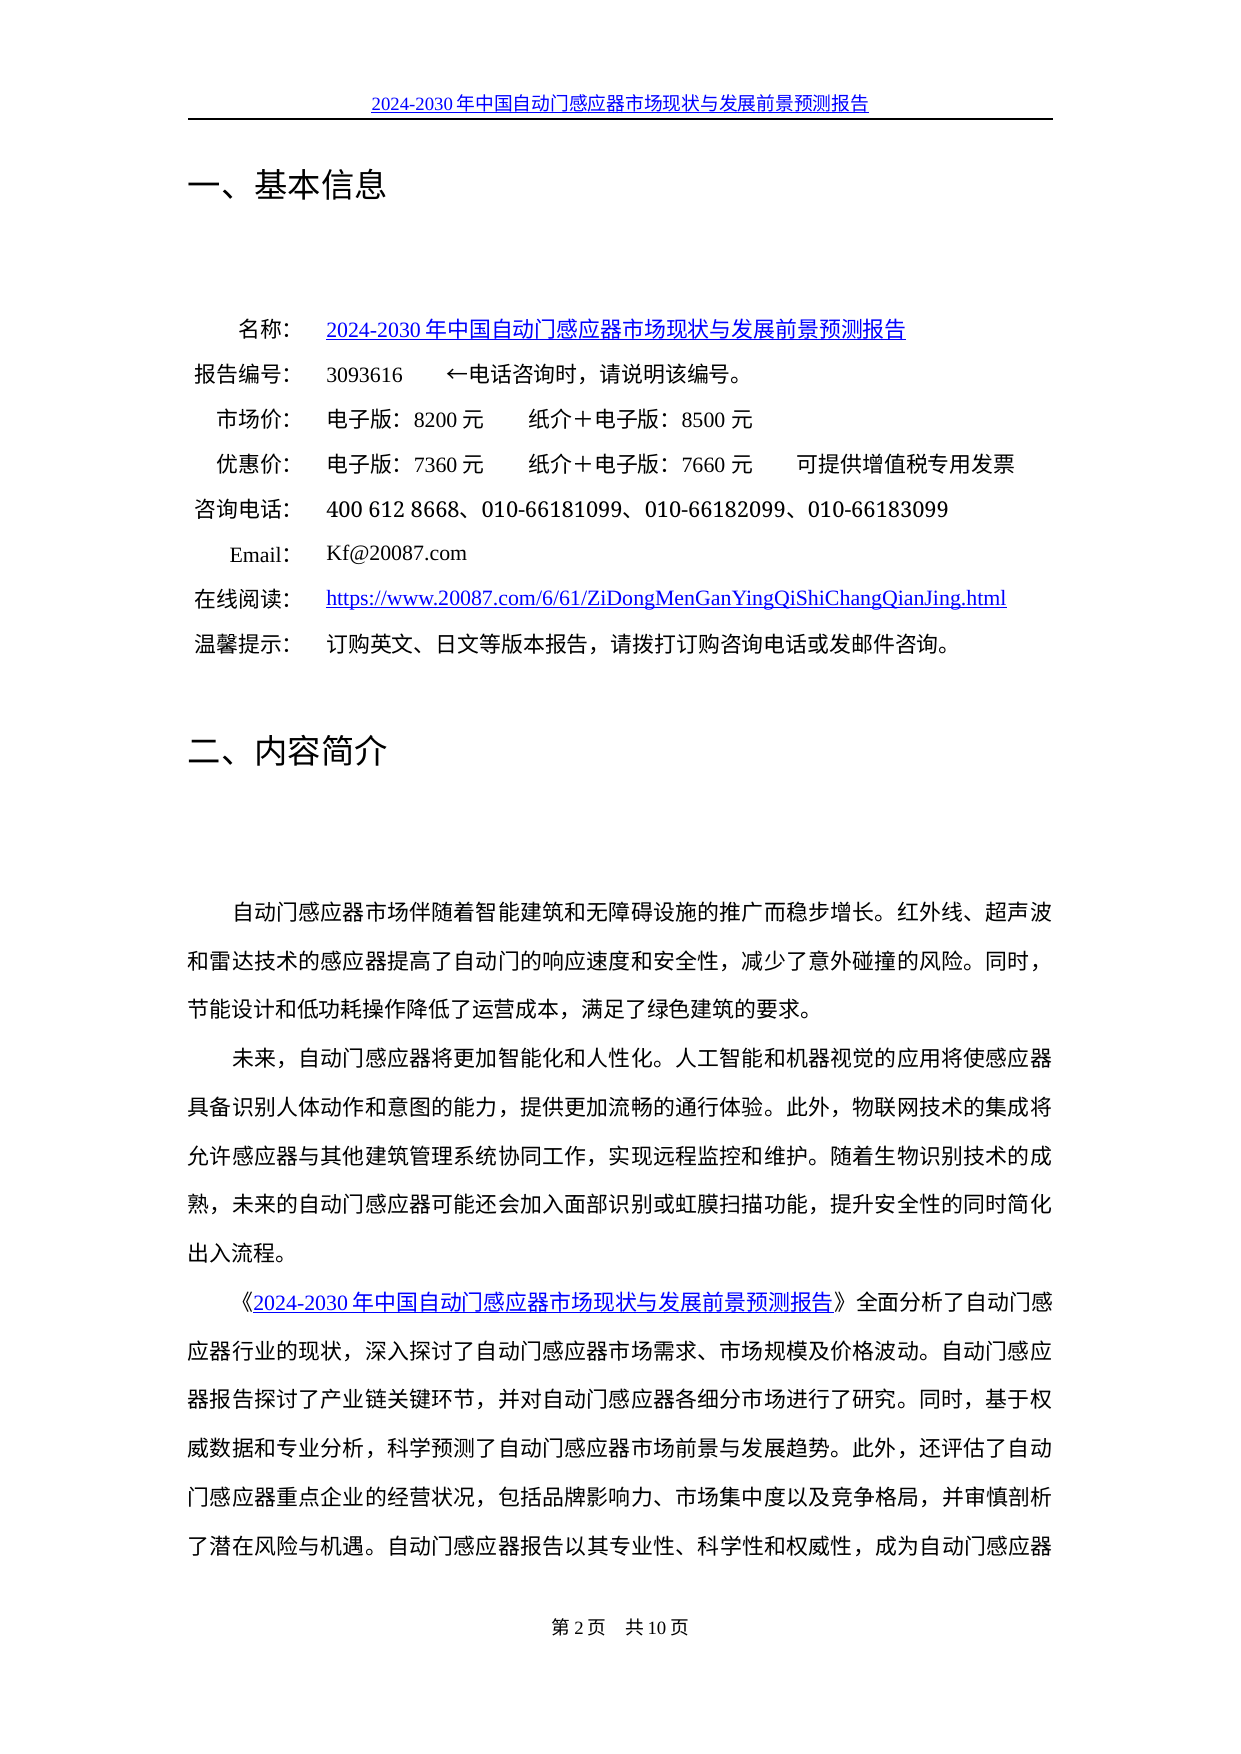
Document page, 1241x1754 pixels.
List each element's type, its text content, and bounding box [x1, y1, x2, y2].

title 一、基本信息 [187, 150, 1053, 215]
table_cell 订购英文、日文等版本报告，请拨打订购咨询电话或发邮件咨询。 [315, 627, 1073, 672]
table_cell 400 612 8668、010-66181099、010-66182099、010-66183099 [315, 492, 1073, 537]
table_cell 温馨提示： [167, 627, 315, 672]
title 二、内容简介 [187, 717, 1053, 782]
table_cell [315, 582, 1073, 627]
table_cell 3093616 ←电话咨询时，请说明该编号。 [315, 357, 1073, 402]
table_cell 电子版：8200 元 纸介＋电子版：8500 元 [315, 402, 1073, 447]
table_cell 市场价： [167, 402, 315, 447]
table_cell Kf@20087.com [315, 537, 1073, 582]
table_cell 在线阅读： [167, 582, 315, 627]
table_header 2024-2030年中国自动门感应器市场现状与发展前景预测报告 [315, 312, 1073, 357]
table_cell Email： [167, 537, 315, 582]
table_header 名称： [167, 312, 315, 357]
table_cell 电子版：7360 元 纸介＋电子版：7660 元 可提供增值税专用发票 [315, 447, 1073, 492]
table_cell 报告编号： [167, 357, 315, 402]
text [187, 894, 1053, 1561]
table_cell 优惠价： [167, 447, 315, 492]
table_cell 咨询电话： [167, 492, 315, 537]
